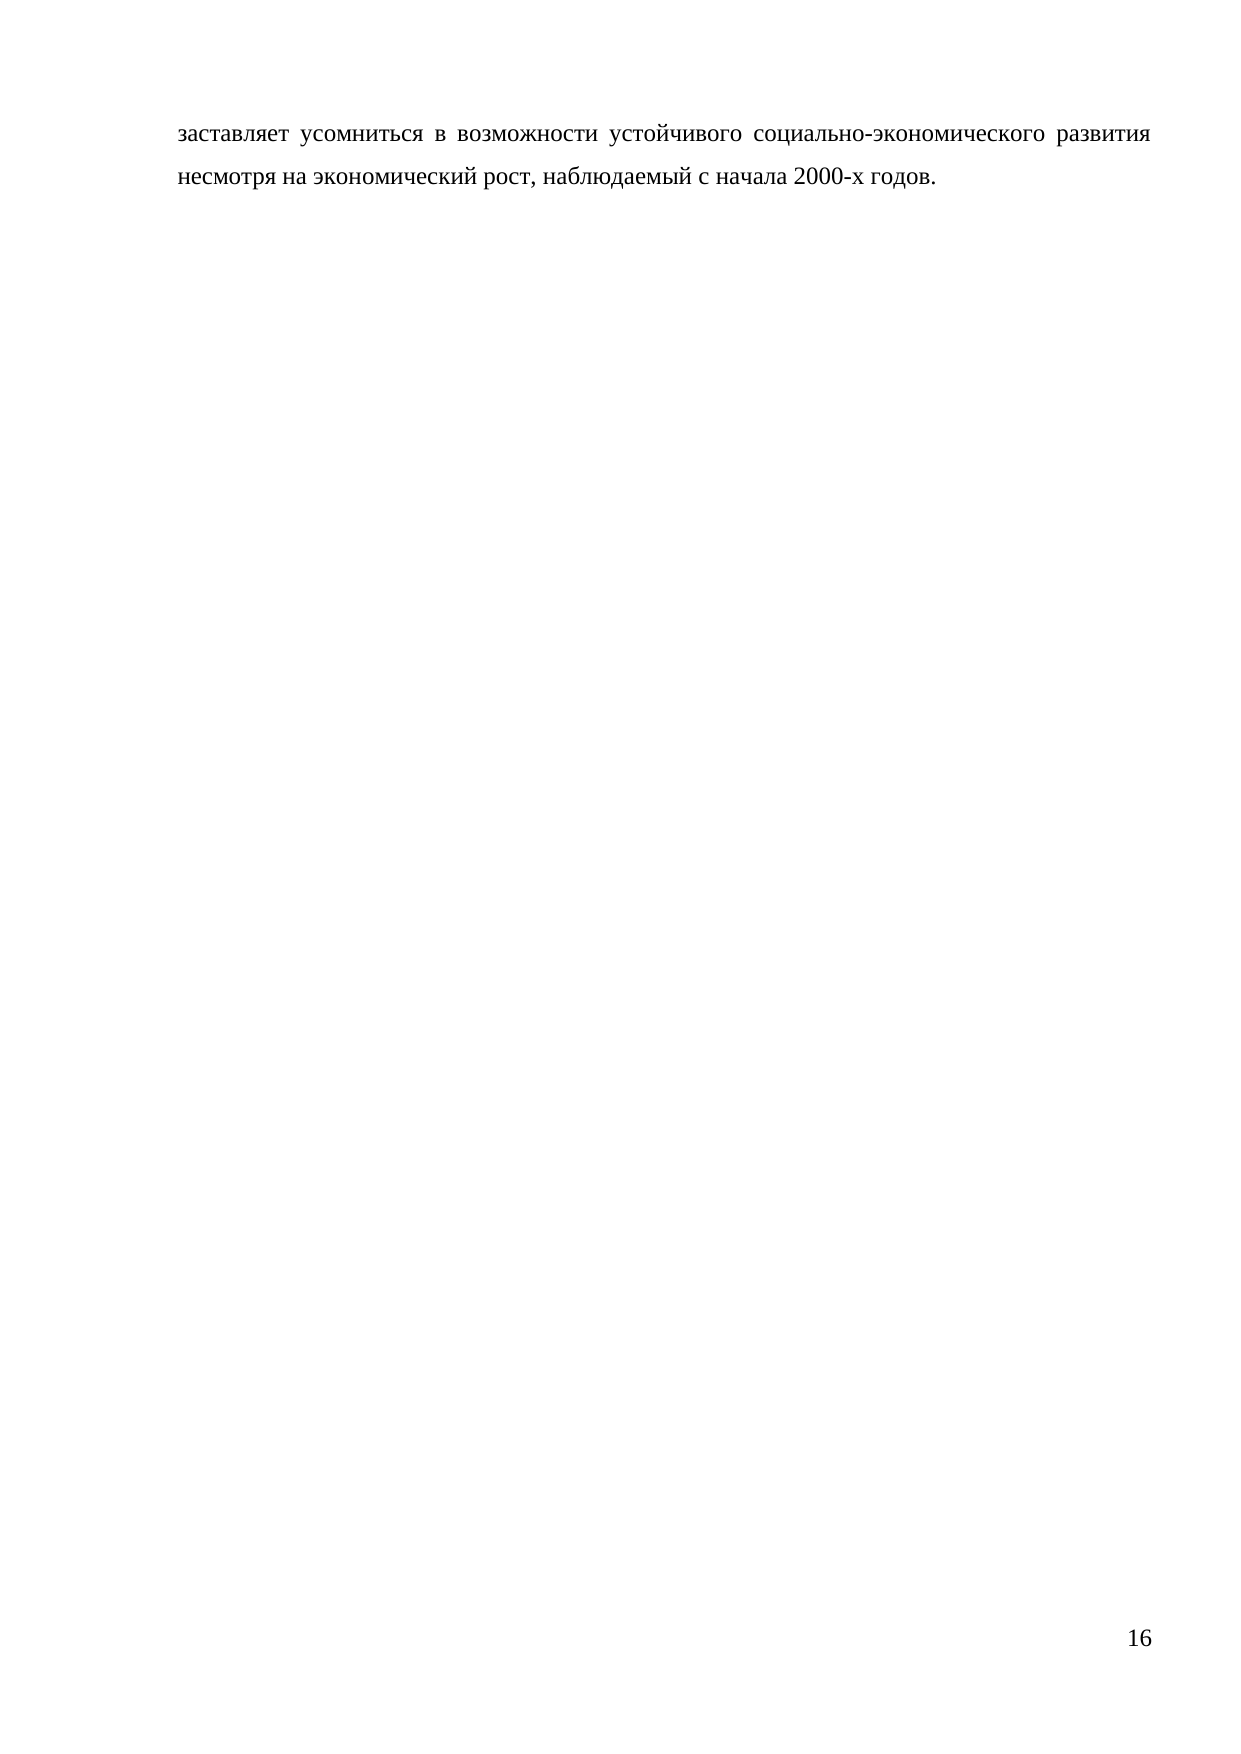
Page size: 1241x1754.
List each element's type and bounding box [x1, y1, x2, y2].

text [177, 118, 1152, 190]
